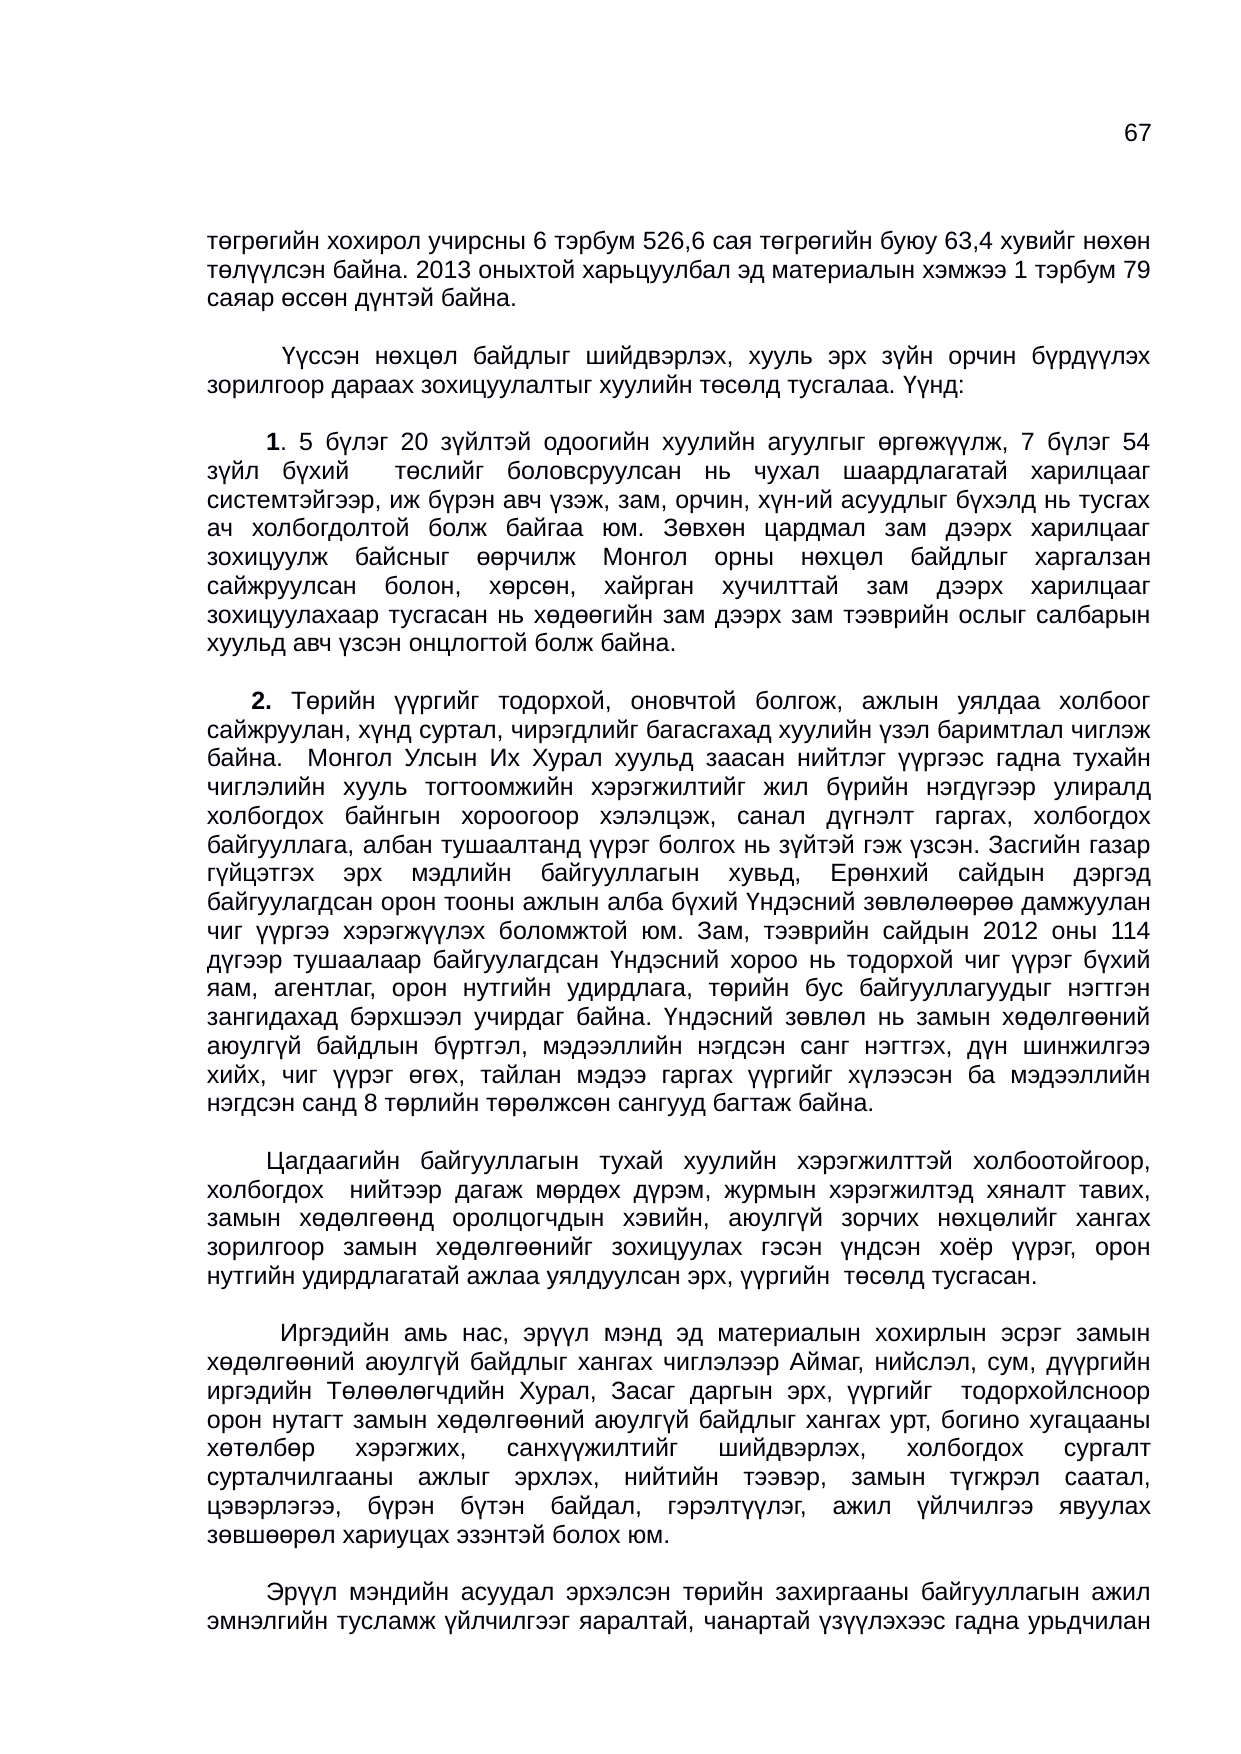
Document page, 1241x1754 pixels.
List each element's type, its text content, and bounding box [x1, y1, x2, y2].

text 1. 5 бүлэг 20 зүйлтэй одоогийн хуулийн агуулгыг өргөжүүлж, 7 бүлэг 54 зүйл бүхий төслийг боловсруулсан нь чухал шаардлагатай харилцааг системтэйгээр, иж бүрэн авч үзэж, зам, орчин, хүн-ий асуудлыг бүхэлд нь тусгах ач холбогдолтой болж байгаа юм. Зөвхөн цардмал зам дээрх харилцааг зохицуулж байсныг өөрчилж Монгол орны нөхцөл байдлыг харгалзан сайжруулсан болон, хөрсөн, хайрган хучилттай зам дээрх харилцааг зохицуулахаар тусгасан нь хөдөөгийн зам дээрх зам тээврийн ослыг салбарын хуульд авч үзсэн онцлогтой болж байна. [207, 427, 1152, 657]
text Иргэдийн амь нас, эрүүл мэнд эд материалын хохирлын эсрэг замын хөдөлгөөний аюулгүй байдлыг хангах чиглэлээр Аймаг, нийслэл, сум, дүүргийн иргэдийн Төлөөлөгчдийн Хурал, Засаг даргын эрх, үүргийг тодорхойлсноор орон нутагт замын хөдөлгөөний аюулгүй байдлыг хангах урт, богино хугацааны хөтөлбөр хэрэгжих, санхүүжилтийг шийдвэрлэх, холбогдох сургалт сурталчилгааны ажлыг эрхлэх, нийтийн тээвэр, замын түгжрэл саатал, цэвэрлэгээ, бүрэн бүтэн байдал, гэрэлтүүлэг, ажил үйлчилгээ явуулах зөвшөөрөл хариуцах эзэнтэй болох юм. [207, 1318, 1152, 1548]
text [207, 226, 1152, 312]
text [207, 1577, 1152, 1634]
text Үүссэн нөхцөл байдлыг шийдвэрлэх, хууль эрх зүйн орчин бүрдүүлэх зорилгоор дараах зохицуулалтыг хуулийн төсөлд тусгалаа. Үүнд: [207, 341, 1152, 398]
text 2. Төрийн үүргийг тодорхой, оновчтой болгож, ажлын уялдаа холбоог сайжруулан, хүнд суртал, чирэгдлийг багасгахад хуулийн үзэл баримтлал чиглэж байна. Монгол Улсын Их Хурал хуульд заасан нийтлэг үүргээс гадна тухайн чиглэлийн хууль тогтоомжийн хэрэгжилтийг жил бүрийн нэгдүгээр улиралд холбогдох байнгын хороогоор хэлэлцэж, санал дүгнэлт гаргах, холбогдох байгууллага, албан тушаалтанд үүрэг болгох нь зүйтэй гэж үзсэн. Засгийн газар гүйцэтгэх эрх мэдлийн байгууллагын хувьд, Ерөнхий сайдын дэргэд байгуулагдсан орон тооны ажлын алба бүхий Үндэсний зөвлөлөөрөө дамжуулан чиг үүргээ хэрэгжүүлэх боломжтой юм. Зам, тээврийн сайдын 2012 оны 114 дүгээр тушаалаар байгуулагдсан Үндэсний хороо нь тодорхой чиг үүрэг бүхий яам, агентлаг, орон нутгийн удирдлага, төрийн бус байгууллагуудыг нэгтгэн зангидахад бэрхшээл учирдаг байна. Үндэсний зөвлөл нь замын хөдөлгөөний аюулгүй байдлын бүртгэл, мэдээллийн нэгдсэн санг нэгтгэх, дүн шинжилгээ хийх, чиг үүрэг өгөх, тайлан мэдээ гаргах үүргийг хүлээсэн ба мэдээллийн нэгдсэн санд 8 төрлийн төрөлжсөн сангууд багтаж байна. [207, 686, 1152, 1117]
text Цагдаагийн байгууллагын тухай хуулийн хэрэгжилттэй холбоотойгоор, холбогдох нийтээр дагаж мөрдөх дүрэм, журмын хэрэгжилтэд хяналт тавих, замын хөдөлгөөнд оролцогчдын хэвийн, аюулгүй зорчих нөхцөлийг хангах зорилгоор замын хөдөлгөөнийг зохицуулах гэсэн үндсэн хоёр үүрэг, орон нутгийн удирдлагатай ажлаа уялдуулсан эрх, үүргийн төсөлд тусгасан. [207, 1146, 1152, 1289]
